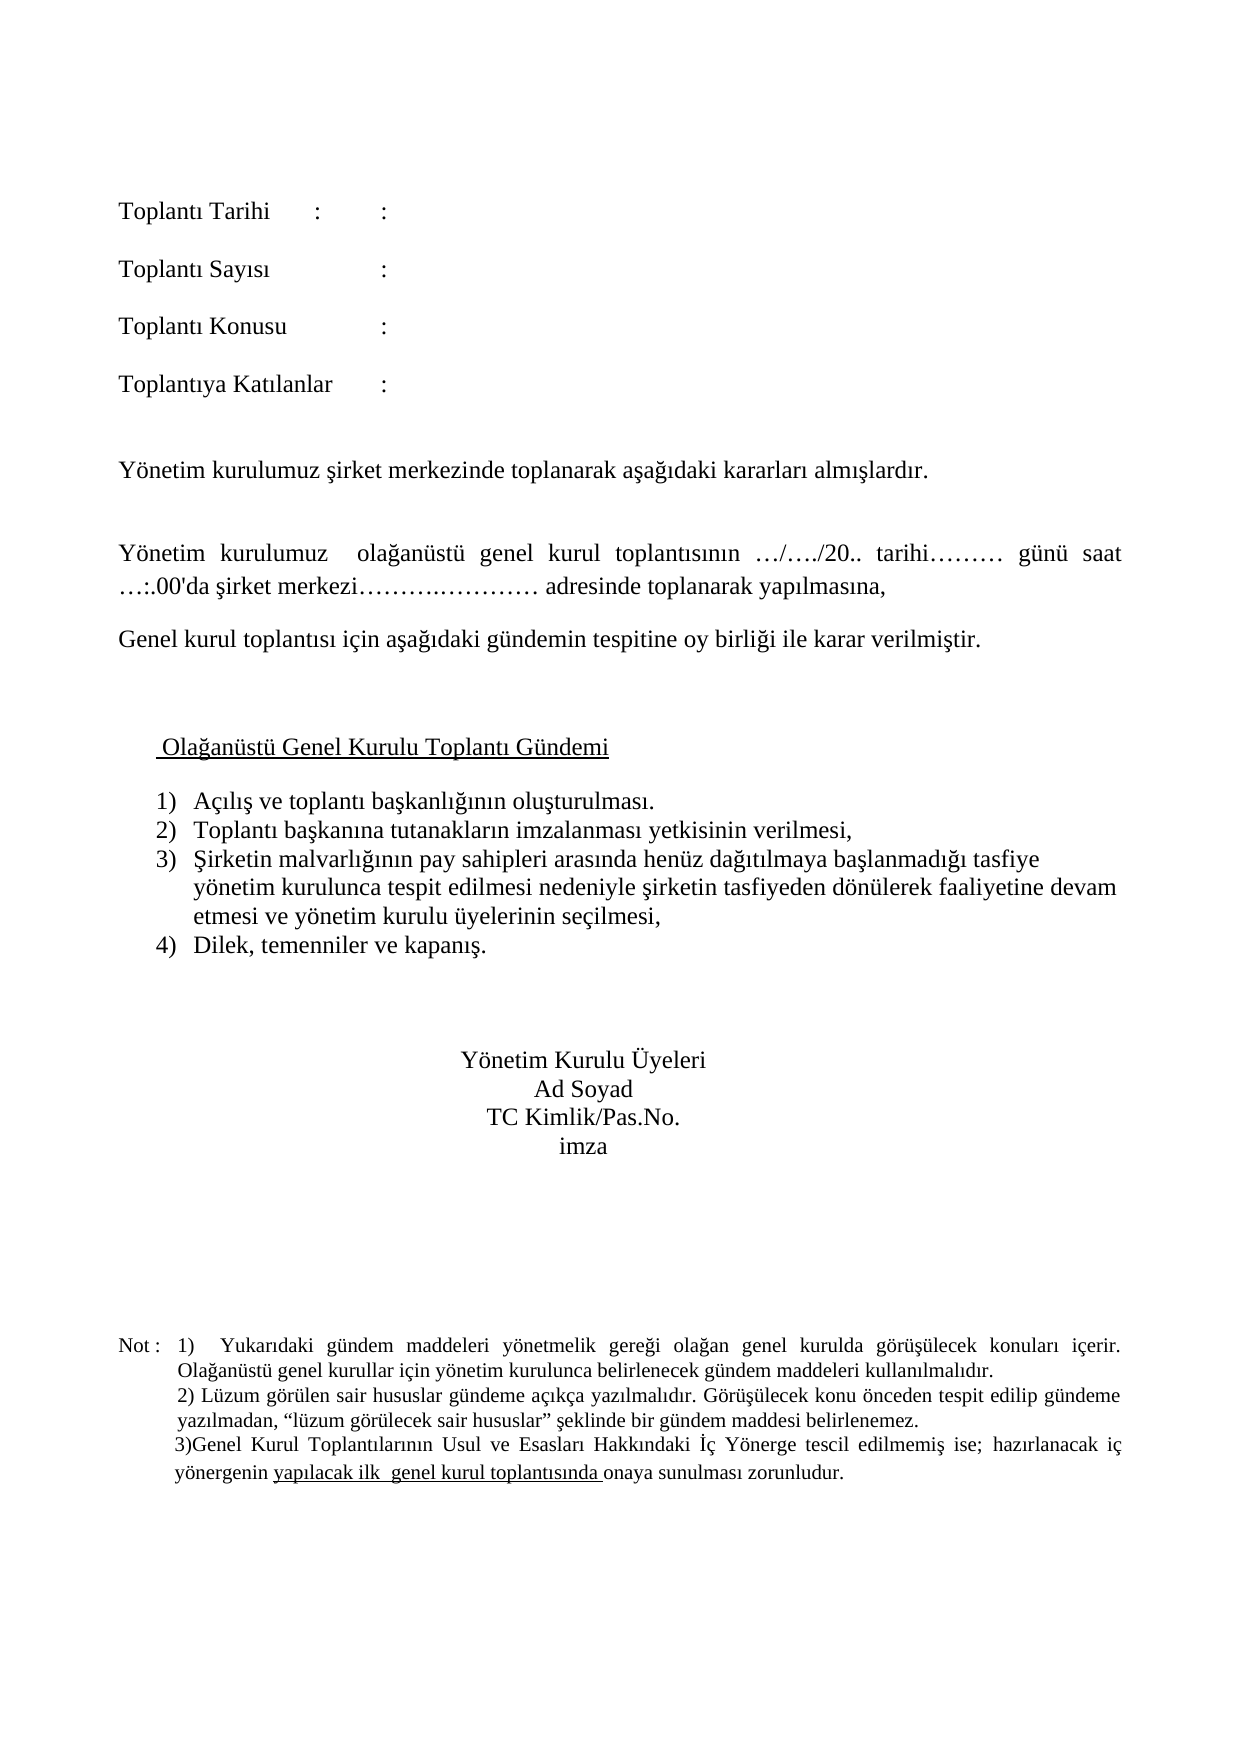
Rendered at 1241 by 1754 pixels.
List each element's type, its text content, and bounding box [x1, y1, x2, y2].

table_header Yönetim Kurulu Üyeleri Ad Soyad TC Kimlik/Pas.No. imza [103, 1045, 1063, 1160]
table_cell Toplantı Sayısı [107, 254, 369, 311]
table_cell : [369, 254, 1066, 311]
text Not : 1) Yukarıdaki gündem maddeleri yönetmelik gereği olağan genel kurulda görüşülecek konuları içerir. Olağanüstü genel kurullar için yönetim kurulunca belirlenecek gündem maddeleri kullanılmalıdır. [118, 1332, 1122, 1382]
list Açılış ve toplantı başkanlığının oluşturulması. [156, 786, 1122, 815]
table_cell Toplantı Konusu [107, 311, 369, 369]
table_cell : [369, 311, 1066, 369]
text 3)Genel Kurul Toplantılarının Usul ve Esasları Hakkındaki İç Yönerge tescil edilmemiş ise; hazırlanacak iç yönergenin yapılacak ilk genel kurul toplantısında onaya sunulması zorunludur. [174, 1432, 1122, 1484]
list Toplantı başkanına tutanakların imzalanması yetkisinin verilmesi, [156, 815, 1122, 844]
text Genel kurul toplantısı için aşağıdaki gündemin tespitine oy birliği ile karar verilmiştir. [118, 624, 1122, 653]
list Şirketin malvarlığının pay sahipleri arasında henüz dağıtılmaya başlanmadığı tasfiye yönetim kurulunca tespit edilmesi nedeniyle şirketin tasfiyeden dönülerek faaliyetine devam etmesi ve yönetim kurulu üyelerinin seçilmesi, [156, 844, 1122, 930]
table_cell Toplantıya Katılanlar [107, 369, 369, 426]
list Dilek, temenniler ve kapanış. [156, 930, 1122, 959]
table_cell Yönetim kurulumuz şirket merkezinde toplanarak aşağıdaki kararları almışlardır. [107, 426, 1066, 484]
text Olağanüstü Genel Kurulu Toplantı Gündemi [118, 732, 1122, 761]
text 2) Lüzum görülen sair hususlar gündeme açıkça yazılmalıdır. Görüşülecek konu önceden tespit edilip gündeme yazılmadan, “lüzum görülecek sair hususlar” şeklinde bir gündem maddesi belirlenemez. [177, 1382, 1122, 1432]
table_header Toplantı Tarihi : [107, 196, 369, 254]
table_header : [369, 196, 1066, 254]
table_cell : [369, 369, 1066, 426]
text Yönetim kurulumuz olağanüstü genel kurul toplantısının …/…./20.. tarihi……… günü saat …:.00'da şirket merkezi……….………… adresinde toplanarak yapılmasına, [118, 538, 1122, 599]
